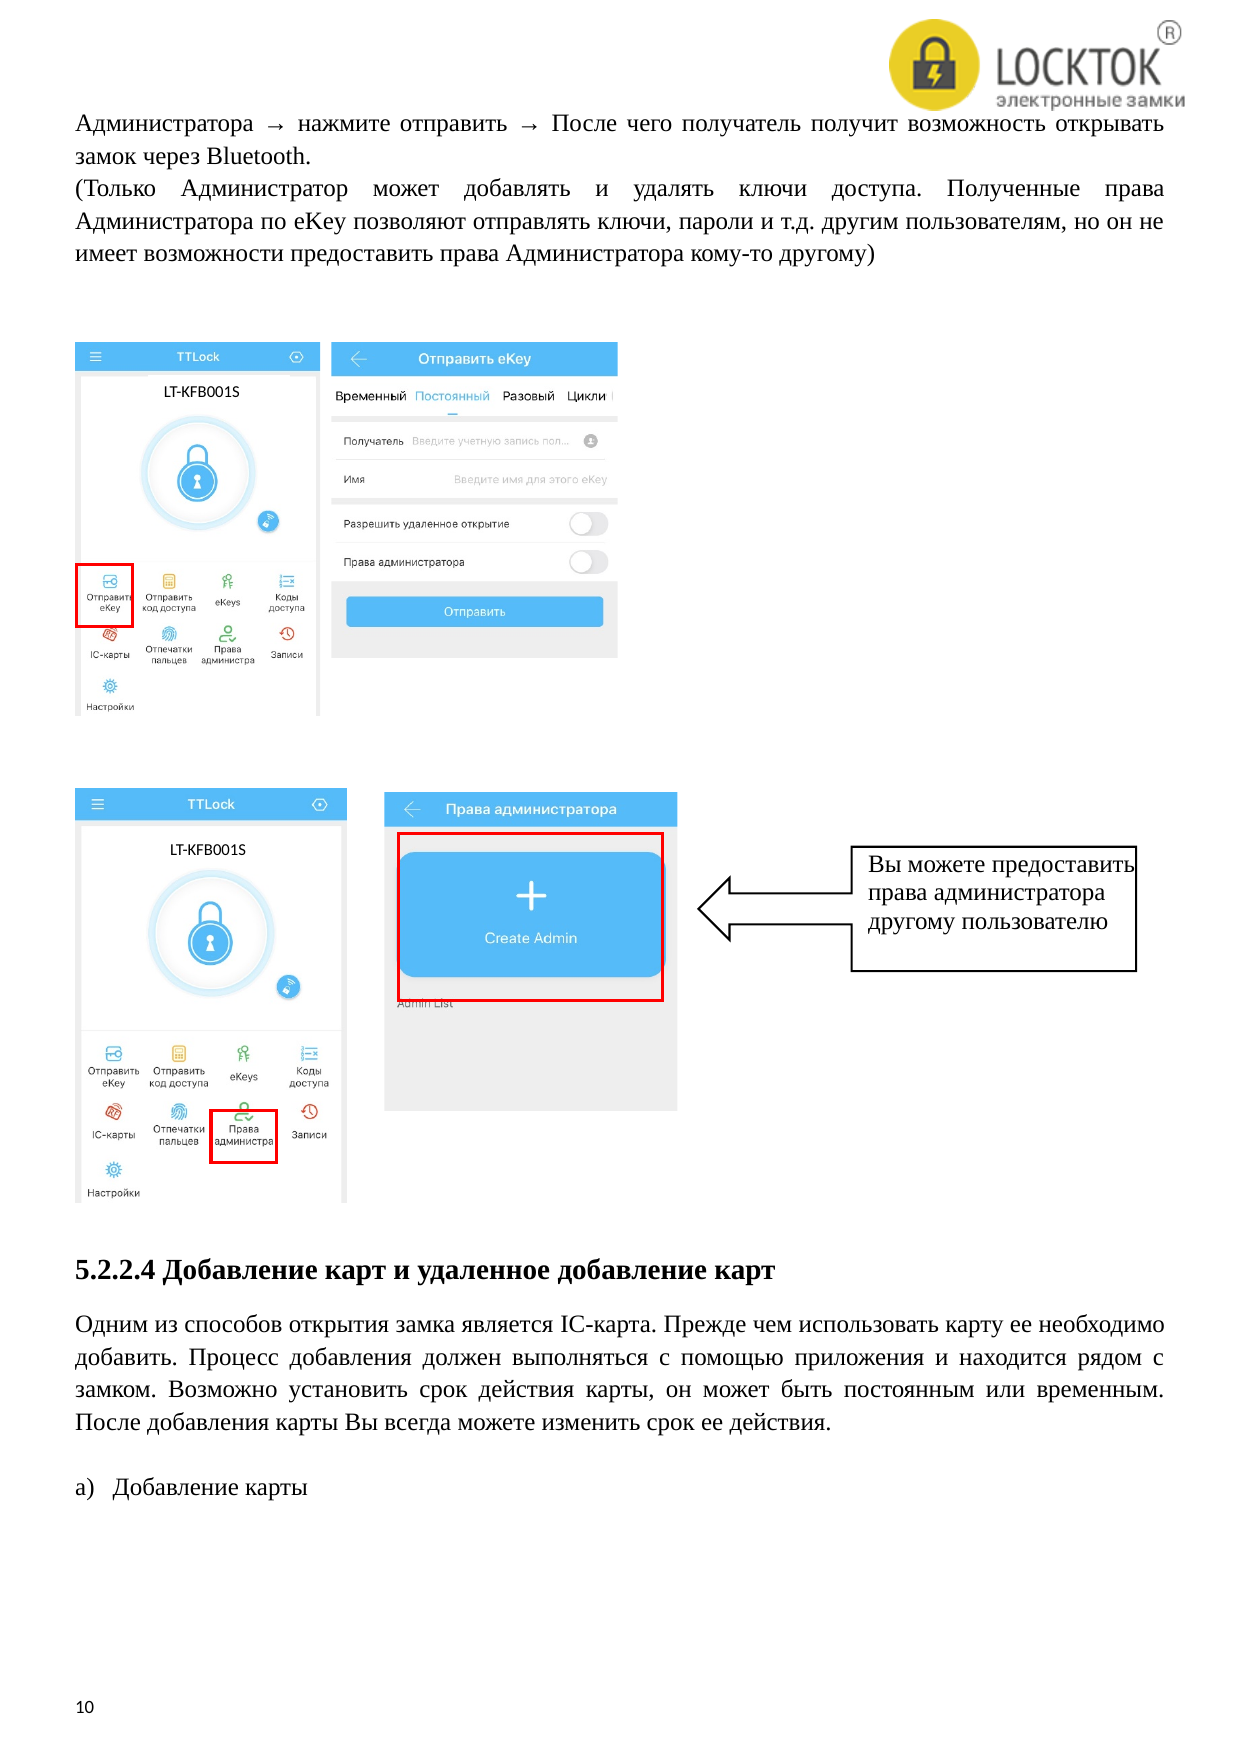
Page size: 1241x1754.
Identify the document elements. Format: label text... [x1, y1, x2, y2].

picture [75, 788, 347, 1203]
title 5.2.2.4 Добавление карт и удаленное добавление карт [75, 1236, 1165, 1301]
text Одним из способов открытия замка является IC-карта. Прежде чем использовать карту ее необходимо добавить. Процесс добавления должен выполняться с помощью приложения и находится рядом с замком. Возможно установить срок действия карты, он может быть постоянным или временным. После добавления карты Вы всегда можете изменить срок ее действия. [75, 1308, 1165, 1438]
picture [889, 19, 1196, 111]
list Добавление карты [75, 1470, 1165, 1503]
picture [384, 792, 678, 1111]
text (Только Администратор может добавлять и удалять ключи доступа. Полученные права Администратора по eKey позволяют отправлять ключи, пароли и т.д. другим пользователям, но он не имеет возможности предоставить права Администратора кому-то другому) [75, 171, 1165, 269]
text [75, 106, 1165, 171]
picture [75, 342, 320, 716]
picture [331, 342, 618, 658]
picture [78, 566, 131, 625]
